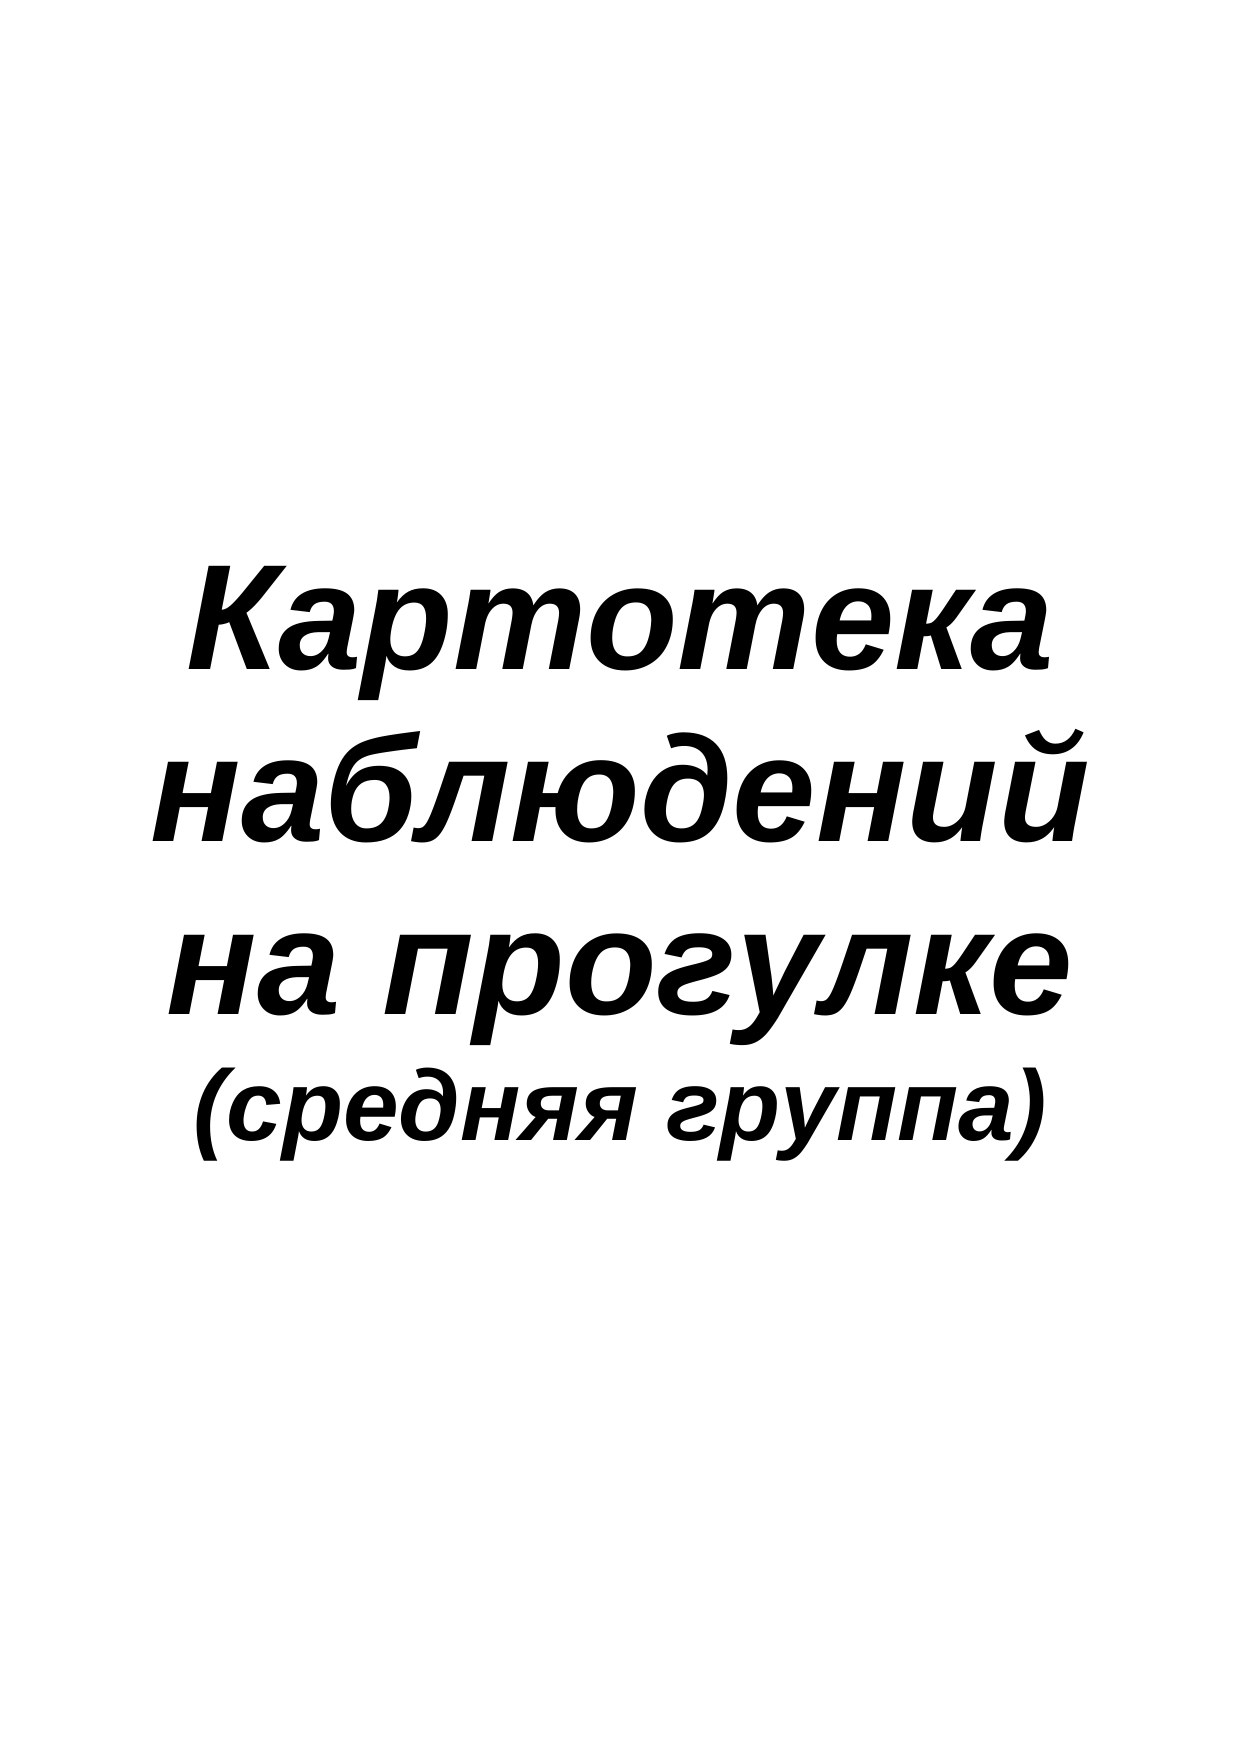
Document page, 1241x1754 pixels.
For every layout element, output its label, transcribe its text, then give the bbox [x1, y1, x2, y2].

text Картотека наблюдений на прогулке [75, 529, 1165, 1046]
text (средняя группа) [75, 1046, 1165, 1161]
